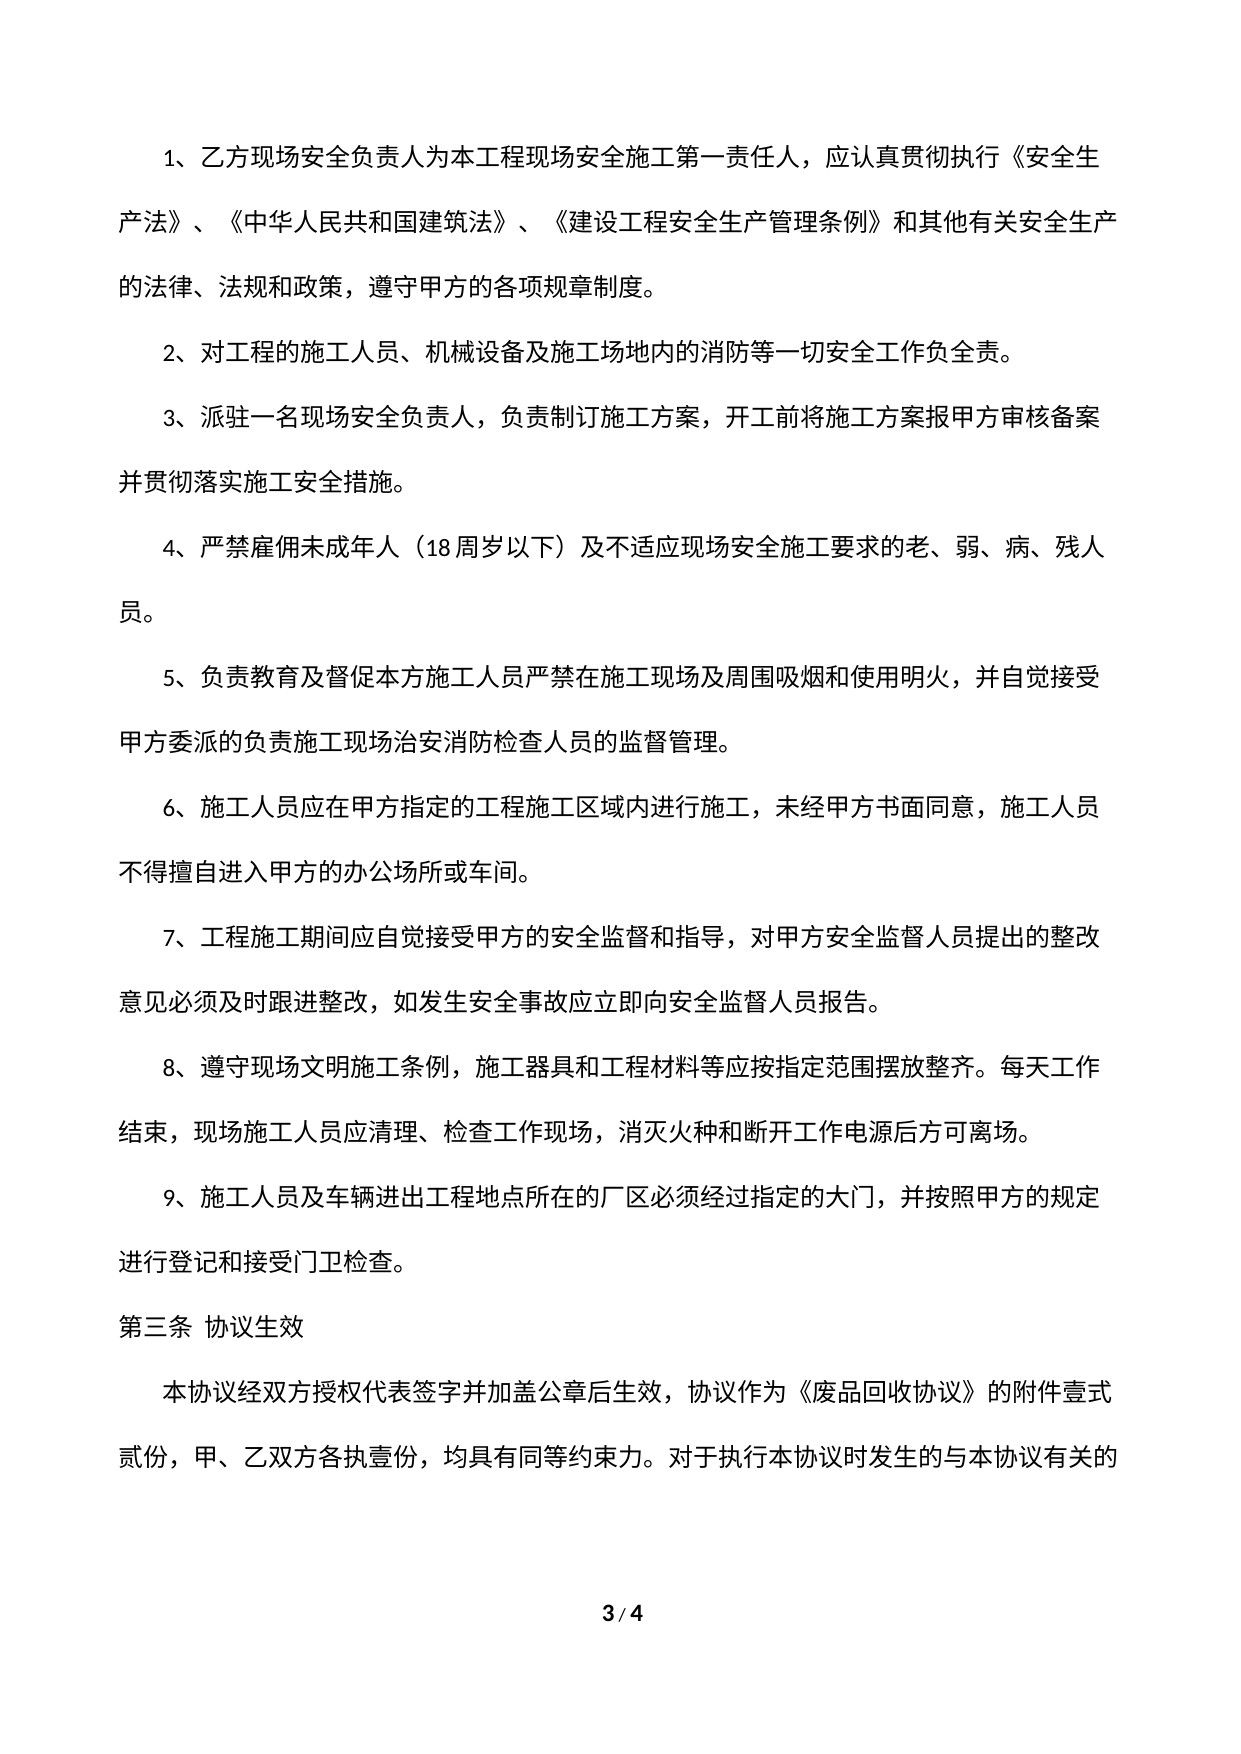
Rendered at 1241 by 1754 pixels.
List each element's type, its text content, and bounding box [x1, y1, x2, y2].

text 2、对工程的施工人员、机械设备及施工场地内的消防等一切安全工作负全责。 [118, 318, 1122, 383]
text 4、严禁雇佣未成年人（18周岁以下）及不适应现场安全施工要求的老、弱、病、残人员。 [118, 513, 1122, 643]
text 9、施工人员及车辆进出工程地点所在的厂区必须经过指定的大门，并按照甲方的规定进行登记和接受门卫检查。 [118, 1163, 1122, 1293]
text 6、施工人员应在甲方指定的工程施工区域内进行施工，未经甲方书面同意，施工人员不得擅自进入甲方的办公场所或车间。 [118, 773, 1122, 903]
text 7、工程施工期间应自觉接受甲方的安全监督和指导，对甲方安全监督人员提出的整改意见必须及时跟进整改，如发生安全事故应立即向安全监督人员报告。 [118, 903, 1122, 1033]
text 8、遵守现场文明施工条例，施工器具和工程材料等应按指定范围摆放整齐。每天工作结束，现场施工人员应清理、检查工作现场，消灭火种和断开工作电源后方可离场。 [118, 1033, 1122, 1163]
text 3、派驻一名现场安全负责人，负责制订施工方案，开工前将施工方案报甲方审核备案并贯彻落实施工安全措施。 [118, 383, 1122, 513]
text 第三条 协议生效 [118, 1293, 1122, 1358]
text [118, 1358, 1122, 1488]
text 1、乙方现场安全负责人为本工程现场安全施工第一责任人，应认真贯彻执行《安全生产法》、《中华人民共和国建筑法》、《建设工程安全生产管理条例》和其他有关安全生产的法律、法规和政策，遵守甲方的各项规章制度。 [118, 123, 1122, 318]
text 5、负责教育及督促本方施工人员严禁在施工现场及周围吸烟和使用明火，并自觉接受甲方委派的负责施工现场治安消防检查人员的监督管理。 [118, 643, 1122, 773]
